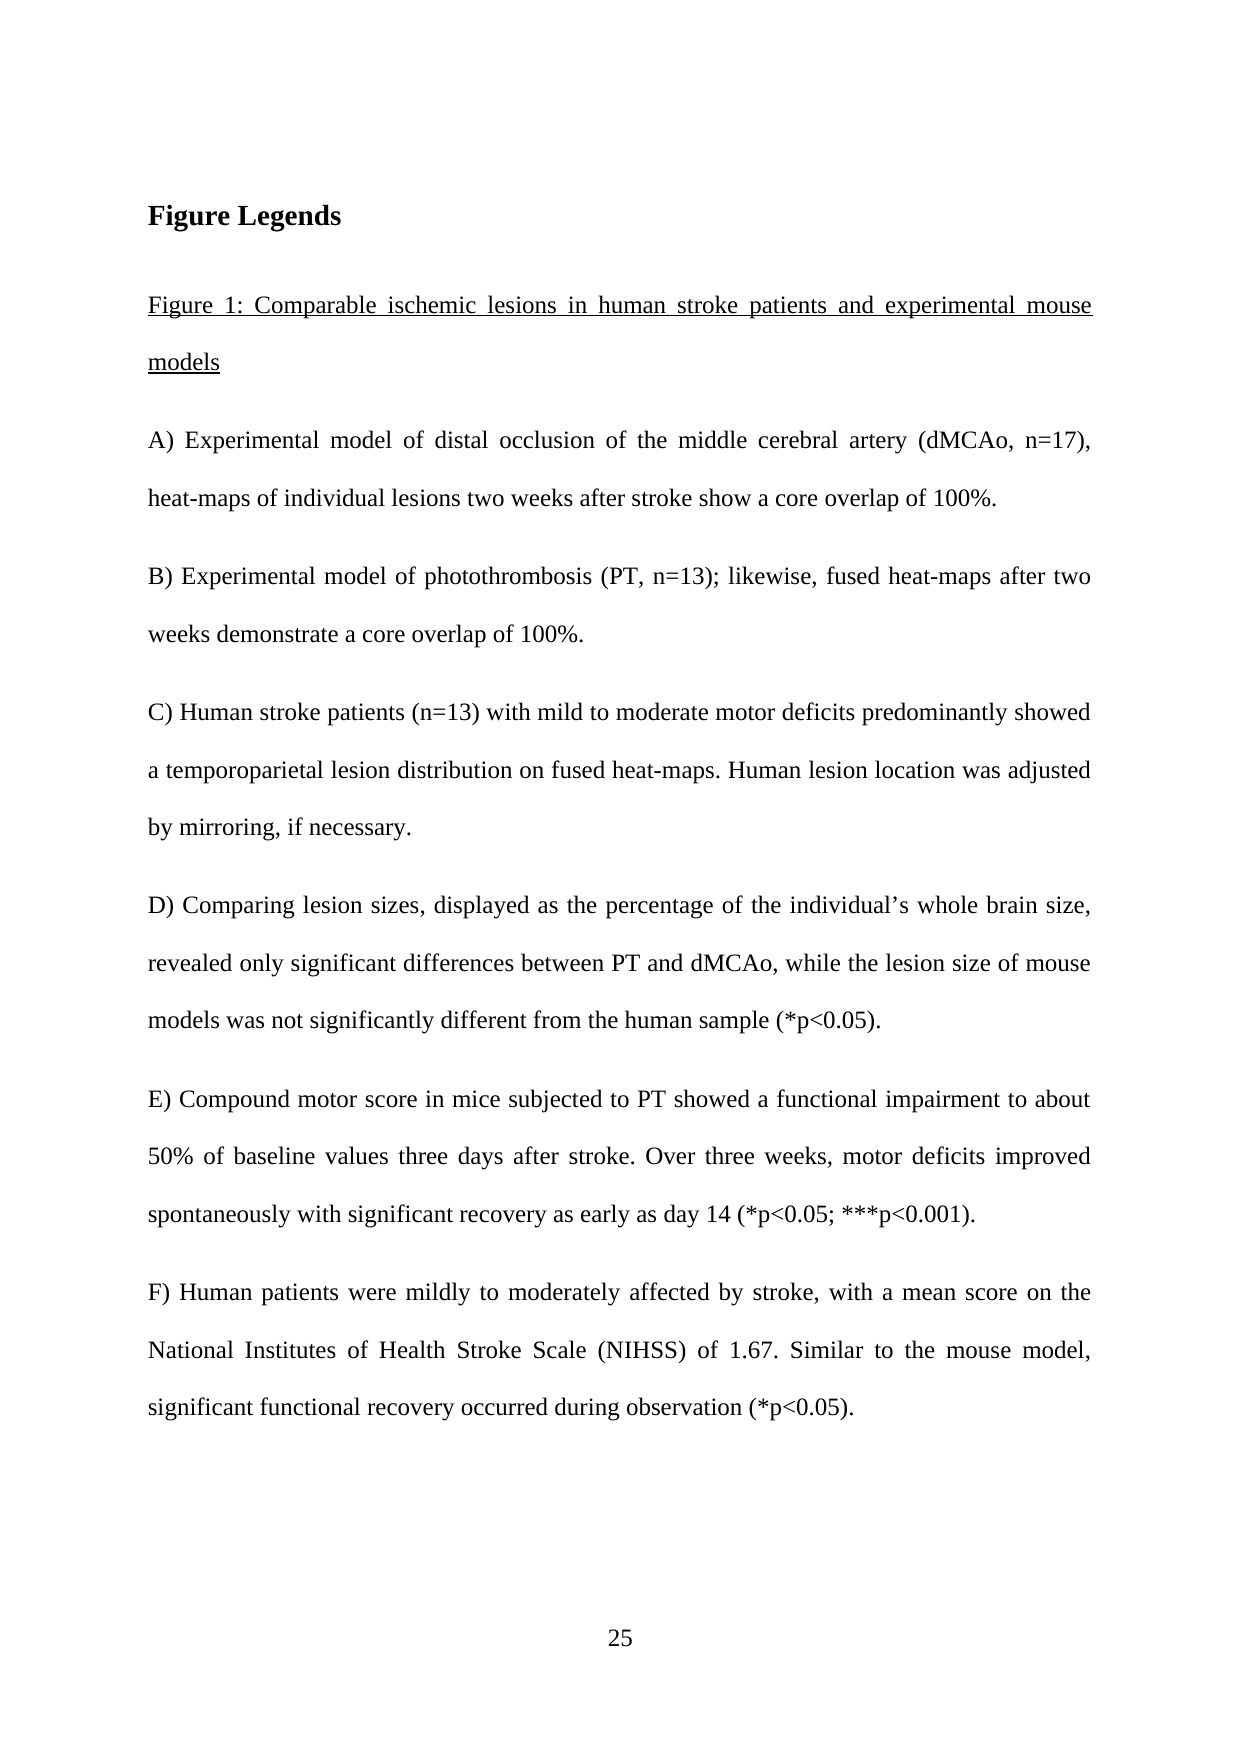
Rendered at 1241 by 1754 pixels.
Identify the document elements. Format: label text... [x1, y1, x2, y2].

text Figure 1: Comparable ischemic lesions in human stroke patients and experimental mouse models [148, 316, 1092, 376]
text C) Human stroke patients (n=13) with mild to moderate motor deficits predominantly showed a temporoparietal lesion distribution on fused heat-maps. Human lesion location was adjusted by mirroring, if necessary. [148, 697, 1092, 841]
text D) Comparing lesion sizes, displayed as the percentage of the individual’s whole brain size, revealed only significant differences between PT and dMCAo, while the lesion size of mouse models was not significantly different from the human sample (*p<0.05). [148, 891, 1092, 1034]
text A) Experimental model of distal occlusion of the middle cerebral artery (dMCAo, n=17), heat-maps of individual lesions two weeks after stroke show a core overlap of 100%. [148, 426, 1092, 512]
text Figure 1: Comparable ischemic lesions in human stroke patients and experimental mouse models [148, 290, 1092, 315]
text F) Human patients were mildly to moderately affected by stroke, with a mean score on the National Institutes of Health Stroke Scale (NIHSS) of 1.67. Similar to the mouse model, significant functional recovery occurred during observation (*p<0.05). [148, 1277, 1092, 1421]
text E) Compound motor score in mice subjected to PT showed a functional impairment to about 50% of baseline values three days after stroke. Over three weeks, motor deficits improved spontaneously with significant recovery as early as day 14 (*p<0.05; ***p<0.001). [148, 1084, 1092, 1228]
text B) Experimental model of photothrombosis (PT, n=13); likewise, fused heat-maps after two weeks demonstrate a core overlap of 100%. [148, 561, 1092, 648]
subtitle Figure Legends [148, 198, 1092, 231]
